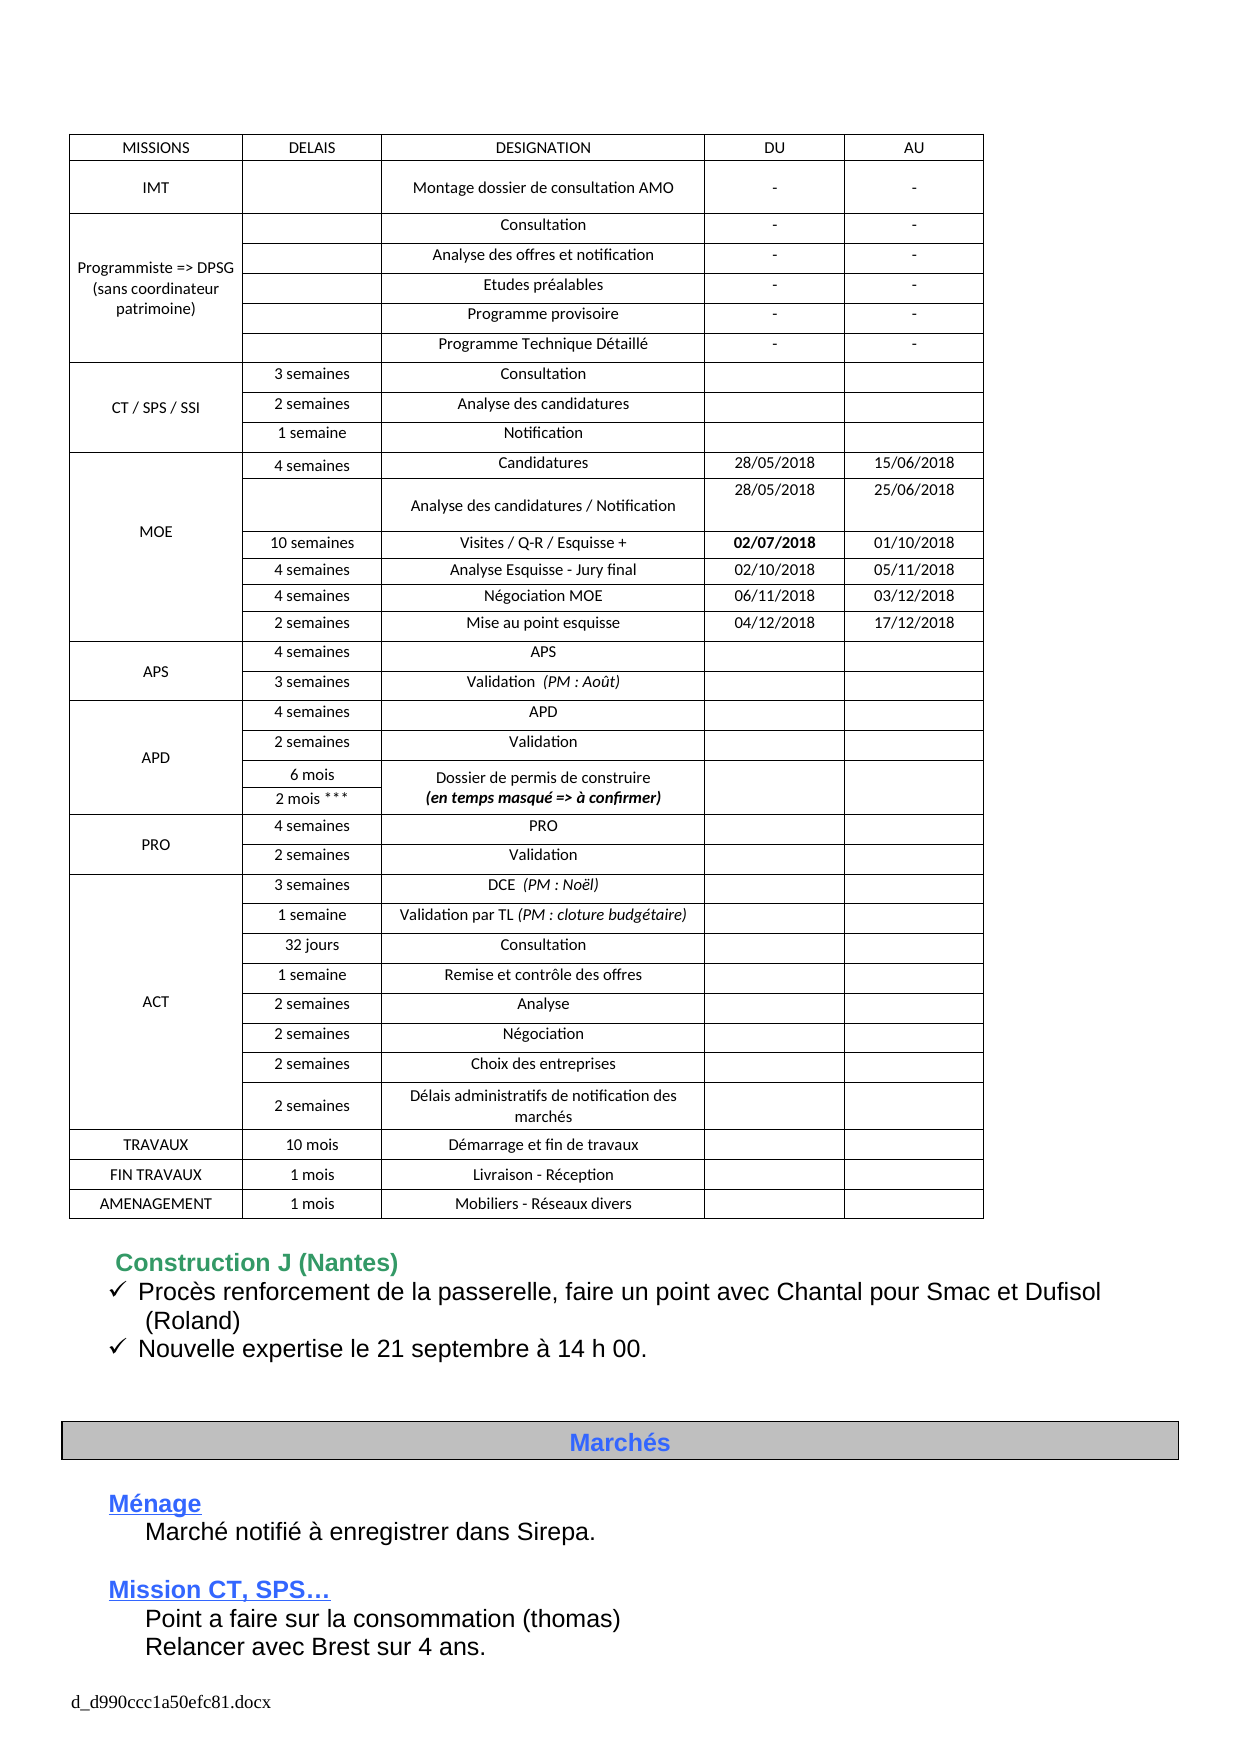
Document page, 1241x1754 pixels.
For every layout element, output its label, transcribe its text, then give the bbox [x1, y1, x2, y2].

table_cell Analyse des candidatures / Notification [382, 479, 704, 531]
table_cell 2 semaines [243, 1083, 381, 1129]
table_cell [845, 1053, 983, 1082]
table_cell 3 semaines [243, 363, 381, 392]
table_cell 4 semaines [243, 453, 381, 478]
table_cell APS [70, 642, 242, 700]
table_cell Analyse des offres et notification [382, 244, 704, 273]
table_cell Validation par TL (PM : cloture budgétaire) [382, 904, 704, 933]
table_cell Démarrage et fin de travaux [382, 1130, 704, 1159]
table_cell CT / SPS / SSI [70, 363, 242, 452]
text Construction J (Nantes) [115, 1248, 1169, 1277]
table_cell PRO [70, 815, 242, 873]
table_cell [705, 904, 844, 933]
table_cell [705, 1190, 844, 1218]
list Nouvelle expertise le 21 septembre à 14 h 00. [107, 1334, 1169, 1363]
table_cell AMENAGEMENT [70, 1190, 242, 1218]
text Point a faire sur la consommation (thomas) [145, 1604, 1169, 1632]
table_cell Remise et contrôle des offres [382, 964, 704, 993]
table_cell [243, 214, 381, 243]
text Relancer avec Brest sur 4 ans. [145, 1632, 1169, 1661]
table_cell 1 mois [243, 1190, 381, 1218]
table_cell Validation [382, 845, 704, 873]
table_cell [845, 672, 983, 700]
table_cell [705, 964, 844, 993]
table_cell [243, 244, 381, 273]
table_cell 4 semaines [243, 585, 381, 611]
table_cell [705, 363, 844, 392]
table_cell Négociation MOE [382, 585, 704, 611]
table_header AU [845, 135, 983, 160]
table_cell Etudes préalables [382, 274, 704, 303]
table_cell [705, 1024, 844, 1052]
table_cell Candidatures [382, 453, 704, 478]
table_cell Délais administratifs de notification des marchés [382, 1083, 704, 1129]
table_cell Programme Technique Détaillé [382, 334, 704, 362]
table_cell 17/12/2018 [845, 612, 983, 641]
table_cell 02/07/2018 [705, 532, 844, 558]
table_cell Programmiste => DPSG (sans coordinateur patrimoine) [70, 214, 242, 362]
table_cell 2 semaines [243, 612, 381, 641]
table_cell 06/11/2018 [705, 585, 844, 611]
text Marchés [63, 1422, 1178, 1459]
table_cell 28/05/2018 [705, 453, 844, 478]
table_cell Consultation [382, 214, 704, 243]
table_cell [705, 1160, 844, 1188]
table_cell 1 semaine [243, 904, 381, 933]
table_cell ACT [70, 875, 242, 1129]
table_cell [845, 1190, 983, 1218]
table_cell 4 semaines [243, 815, 381, 844]
list Procès renforcement de la passerelle, faire un point avec Chantal pour Smac et Dufisol (Roland) [107, 1277, 1169, 1334]
table_cell Choix des entreprises [382, 1053, 704, 1082]
table_cell [845, 815, 983, 844]
table_cell 1 semaine [243, 423, 381, 452]
table_cell [243, 161, 381, 213]
table_cell APD [70, 701, 242, 814]
table_cell 05/11/2018 [845, 559, 983, 584]
table_cell Livraison - Réception [382, 1160, 704, 1188]
table_header DU [705, 135, 844, 160]
table_header DESIGNATION [382, 135, 704, 160]
table_cell 1 semaine [243, 964, 381, 993]
table_cell - [705, 214, 844, 243]
table_cell [845, 642, 983, 671]
table_cell Analyse Esquisse - Jury final [382, 559, 704, 584]
table_cell [845, 875, 983, 903]
table_cell [845, 1083, 983, 1129]
table_cell [243, 479, 381, 531]
table_cell 2 semaines [243, 1024, 381, 1052]
table_cell 6 mois [243, 761, 381, 787]
table_cell - [845, 334, 983, 362]
table_cell 04/12/2018 [705, 612, 844, 641]
table_cell [705, 815, 844, 844]
table_cell 4 semaines [243, 701, 381, 730]
table_cell [845, 701, 983, 730]
table_cell [705, 393, 844, 422]
table_cell [845, 964, 983, 993]
table_cell 01/10/2018 [845, 532, 983, 558]
table_cell - [705, 304, 844, 332]
table_cell 10 semaines [243, 532, 381, 558]
table_cell [705, 1053, 844, 1082]
table_cell - [845, 244, 983, 273]
text Ménage [108, 1489, 1169, 1517]
table_cell [705, 731, 844, 760]
table_cell Consultation [382, 934, 704, 963]
table_cell [845, 731, 983, 760]
table_cell [705, 642, 844, 671]
table_cell - [845, 304, 983, 332]
table_cell 3 semaines [243, 875, 381, 903]
table_cell [845, 1130, 983, 1159]
table_cell APS [382, 642, 704, 671]
table_cell 3 semaines [243, 672, 381, 700]
table_cell [705, 934, 844, 963]
table_cell [845, 994, 983, 1022]
table_cell IMT [70, 161, 242, 213]
table_cell - [705, 244, 844, 273]
table_cell - [845, 274, 983, 303]
table_cell Validation (PM : Août) [382, 672, 704, 700]
table_cell - [845, 161, 983, 213]
table_cell 25/06/2018 [845, 479, 983, 531]
table_cell 2 mois *** [243, 788, 381, 814]
table_cell Dossier de permis de construire (en temps masqué => à confirmer) [382, 761, 704, 814]
table_cell DCE (PM : Noël) [382, 875, 704, 903]
table_cell Validation [382, 731, 704, 760]
table_cell Programme provisoire [382, 304, 704, 332]
table_cell Mobiliers - Réseaux divers [382, 1190, 704, 1218]
table_cell [705, 423, 844, 452]
table_cell Négociation [382, 1024, 704, 1052]
table_cell [705, 875, 844, 903]
table_cell Montage dossier de consultation AMO [382, 161, 704, 213]
table_cell [845, 761, 983, 814]
table_cell [243, 304, 381, 332]
table_cell 32 jours [243, 934, 381, 963]
table_cell 2 semaines [243, 731, 381, 760]
table_cell 2 semaines [243, 393, 381, 422]
table_cell - [705, 274, 844, 303]
table_cell APD [382, 701, 704, 730]
table_cell [705, 1130, 844, 1159]
table_header DELAIS [243, 135, 381, 160]
table_cell [845, 904, 983, 933]
text Mission CT, SPS… [108, 1575, 1169, 1604]
table_cell [705, 994, 844, 1022]
table_cell [845, 363, 983, 392]
table_cell 2 semaines [243, 845, 381, 873]
table_cell [243, 334, 381, 362]
table_cell Notification [382, 423, 704, 452]
table_cell 10 mois [243, 1130, 381, 1159]
table_cell 2 semaines [243, 1053, 381, 1082]
table_cell 28/05/2018 [705, 479, 844, 531]
table_cell [845, 845, 983, 873]
table_cell - [705, 334, 844, 362]
table_cell Analyse des candidatures [382, 393, 704, 422]
table_cell [705, 761, 844, 814]
table_cell [845, 1024, 983, 1052]
table_cell Mise au point esquisse [382, 612, 704, 641]
table_cell [845, 423, 983, 452]
table_cell Visites / Q-R / Esquisse + [382, 532, 704, 558]
table_cell [705, 1083, 844, 1129]
table_cell PRO [382, 815, 704, 844]
table_cell [705, 701, 844, 730]
table_cell MOE [70, 453, 242, 611]
table_cell FIN TRAVAUX [70, 1160, 242, 1188]
table_header MISSIONS [70, 135, 242, 160]
table_cell 4 semaines [243, 642, 381, 671]
table_cell 2 semaines [243, 994, 381, 1022]
table_cell [70, 611, 242, 641]
table_cell [845, 1160, 983, 1188]
table_cell 15/06/2018 [845, 453, 983, 478]
table_cell - [845, 214, 983, 243]
table_cell [243, 274, 381, 303]
text Marché notifié à enregistrer dans Sirepa. [145, 1517, 1169, 1546]
table_cell [705, 845, 844, 873]
table_cell 03/12/2018 [845, 585, 983, 611]
table_cell - [705, 161, 844, 213]
table_cell 1 mois [243, 1160, 381, 1188]
table_cell [845, 934, 983, 963]
table_cell 4 semaines [243, 559, 381, 584]
table_cell 02/10/2018 [705, 559, 844, 584]
table_cell [845, 393, 983, 422]
table_cell Consultation [382, 363, 704, 392]
table_cell [705, 672, 844, 700]
table_cell TRAVAUX [70, 1130, 242, 1159]
table_cell Analyse [382, 994, 704, 1022]
